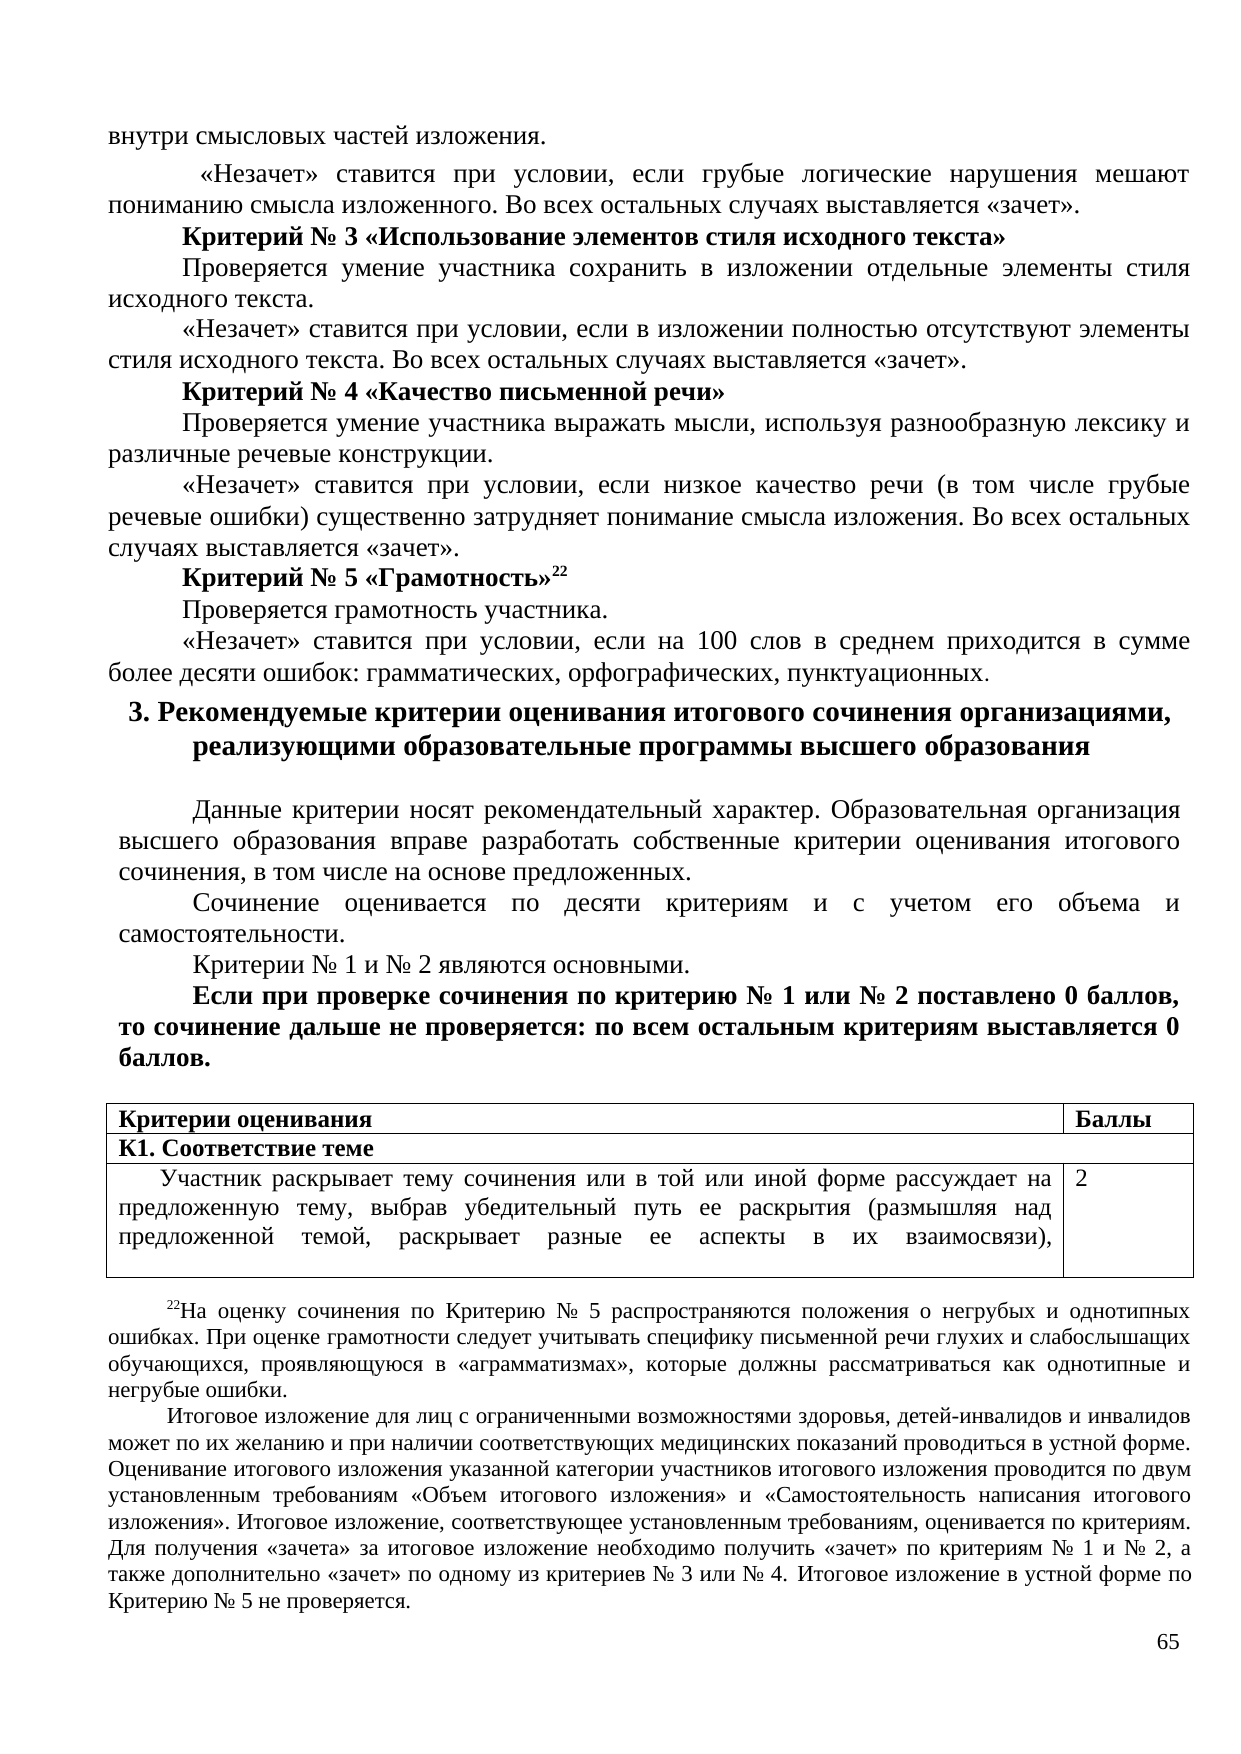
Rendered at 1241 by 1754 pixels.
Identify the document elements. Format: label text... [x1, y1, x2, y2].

table_header Критерии оценивания [107, 1104, 1063, 1133]
text Проверяется грамотность участника. [108, 593, 1192, 624]
subtitle Рекомендуемые критерии оценивания итогового сочинения организациями, реализующими образовательные программы высшего образования [128, 694, 1181, 762]
text «Незачет» ставится при условии, если в изложении полностью отсутствуют элементы стиля исходного текста. Во всех остальных случаях выставляется «зачет». [108, 313, 1192, 375]
table_header Баллы [1064, 1104, 1193, 1133]
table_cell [107, 1164, 1063, 1277]
table_cell 2 [1064, 1164, 1193, 1277]
subtitle Критерий № 4 «Качество письменной речи» [182, 375, 1205, 406]
subtitle Если при проверке сочинения по критерию № 1 или № 2 поставлено 0 баллов, то сочинение дальше не проверяется: по всем остальным критериям выставляется 0 баллов. [118, 979, 1181, 1072]
text Критерии № 1 и № 2 являются основными. [192, 948, 1205, 979]
text «Незачет» ставится при условии, если низкое качество речи (в том числе грубые речевые ошибки) существенно затрудняет понимание смысла изложения. Во всех остальных случаях выставляется «зачет». [108, 468, 1192, 562]
text Сочинение оценивается по десяти критериям и с учетом его объема и самостоятельности. [118, 887, 1181, 948]
text «Незачет» ставится при условии, если на 100 слов в среднем приходится в сумме более десяти ошибок: грамматических, орфографических, пунктуационных. [108, 624, 1192, 687]
text Проверяется умение участника выражать мысли, используя разнообразную лексику и различные речевые конструкции. [108, 406, 1191, 468]
text Данные критерии носят рекомендательный характер. Образовательная организация высшего образования вправе разработать собственные критерии оценивания итогового сочинения, в том числе на основе предложенных. [118, 793, 1181, 886]
text «Незачет» ставится при условии, если грубые логические нарушения мешают пониманию смысла изложенного. Во всех остальных случаях выставляется «зачет». [108, 158, 1191, 219]
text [108, 119, 1194, 150]
text Проверяется умение участника сохранить в изложении отдельные элементы стиля исходного текста. [108, 251, 1192, 313]
subtitle Критерий № 3 «Использование элементов стиля исходного текста» [182, 219, 1205, 251]
subtitle Критерий № 5 «Грамотность» [182, 562, 1205, 593]
table_cell К1. Соответствие теме [107, 1134, 1193, 1162]
